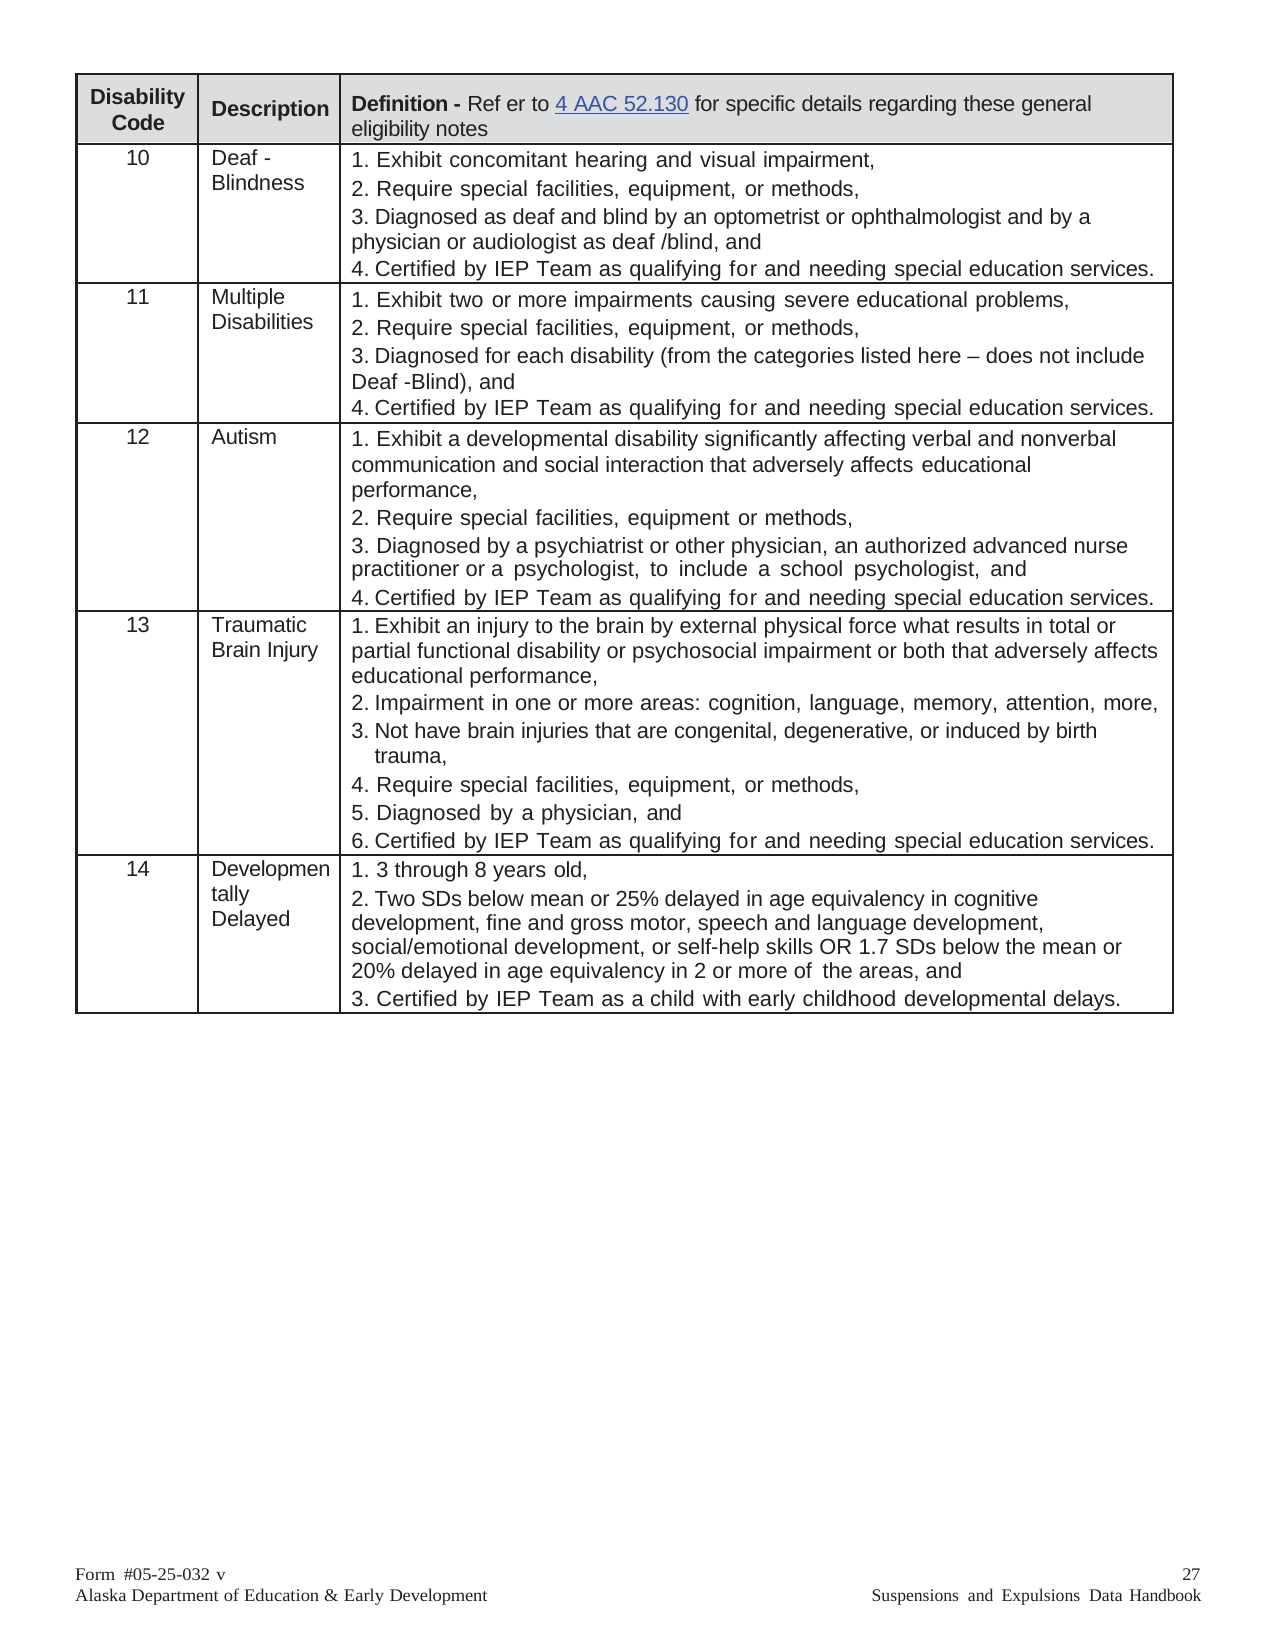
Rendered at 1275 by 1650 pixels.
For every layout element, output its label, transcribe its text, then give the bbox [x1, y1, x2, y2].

table_cell Exhibit two or more impairments causing severe educational problems, Require special facilities, equipment, or methods, Diagnosed for each disability (from the categories listed here – does not include Deaf -Blind), and Certified by IEP Team as qualifying for and needing special education services. [341, 284, 1172, 422]
table_cell 11 [78, 284, 197, 422]
table_cell 10 [78, 145, 197, 282]
table_cell Exhibit concomitant hearing and visual impairment, Require special facilities, equipment, or methods, Diagnosed as deaf and blind by an optometrist or ophthalmologist and by a physician or audiologist as deaf /blind, and Certified by IEP Team as qualifying for and needing special education services. [341, 145, 1172, 282]
table_cell Autism [199, 424, 339, 610]
table_cell Description [199, 75, 339, 142]
table_cell Disability Code [78, 75, 197, 142]
table_cell Exhibit a developmental disability significantly affecting verbal and nonverbal communication and social interaction that adversely affects educational performance, Require special facilities, equipment or methods, Diagnosed by a psychiatrist or other physician, an authorized advanced nurse practitioner or a psychologist, to include a school psychologist, and Certified by IEP Team as qualifying for and needing special education services. [341, 424, 1172, 610]
table_cell Traumatic Brain Injury [199, 612, 339, 853]
table_cell Definition - Ref er to 4 AAC 52.130 for specific details regarding these general eligibility notes [341, 75, 1172, 142]
table_cell Multiple Disabilities [199, 284, 339, 422]
table_cell Developmen tally Delayed [199, 856, 339, 1012]
table_cell 13 [78, 612, 197, 853]
table_cell 14 [78, 856, 197, 1012]
table_cell 12 [78, 424, 197, 610]
table_cell Exhibit an injury to the brain by external physical force what results in total or partial functional disability or psychosocial impairment or both that adversely affects educational performance, Impairment in one or more areas: cognition, language, memory, attention, more, Not have brain injuries that are congenital, degenerative, or induced by birth trauma, Require special facilities, equipment, or methods, Diagnosed by a physician, and Certified by IEP Team as qualifying for and needing special education services. [341, 612, 1172, 853]
table_cell 3 through 8 years old, Two SDs below mean or 25% delayed in age equivalency in cognitive development, fine and gross motor, speech and language development, social/emotional development, or self-help skills OR 1.7 SDs below the mean or 20% delayed in age equivalency in 2 or more of the areas, and Certified by IEP Team as a child with early childhood developmental delays. [341, 856, 1172, 1012]
table_cell Deaf - Blindness [199, 145, 339, 282]
